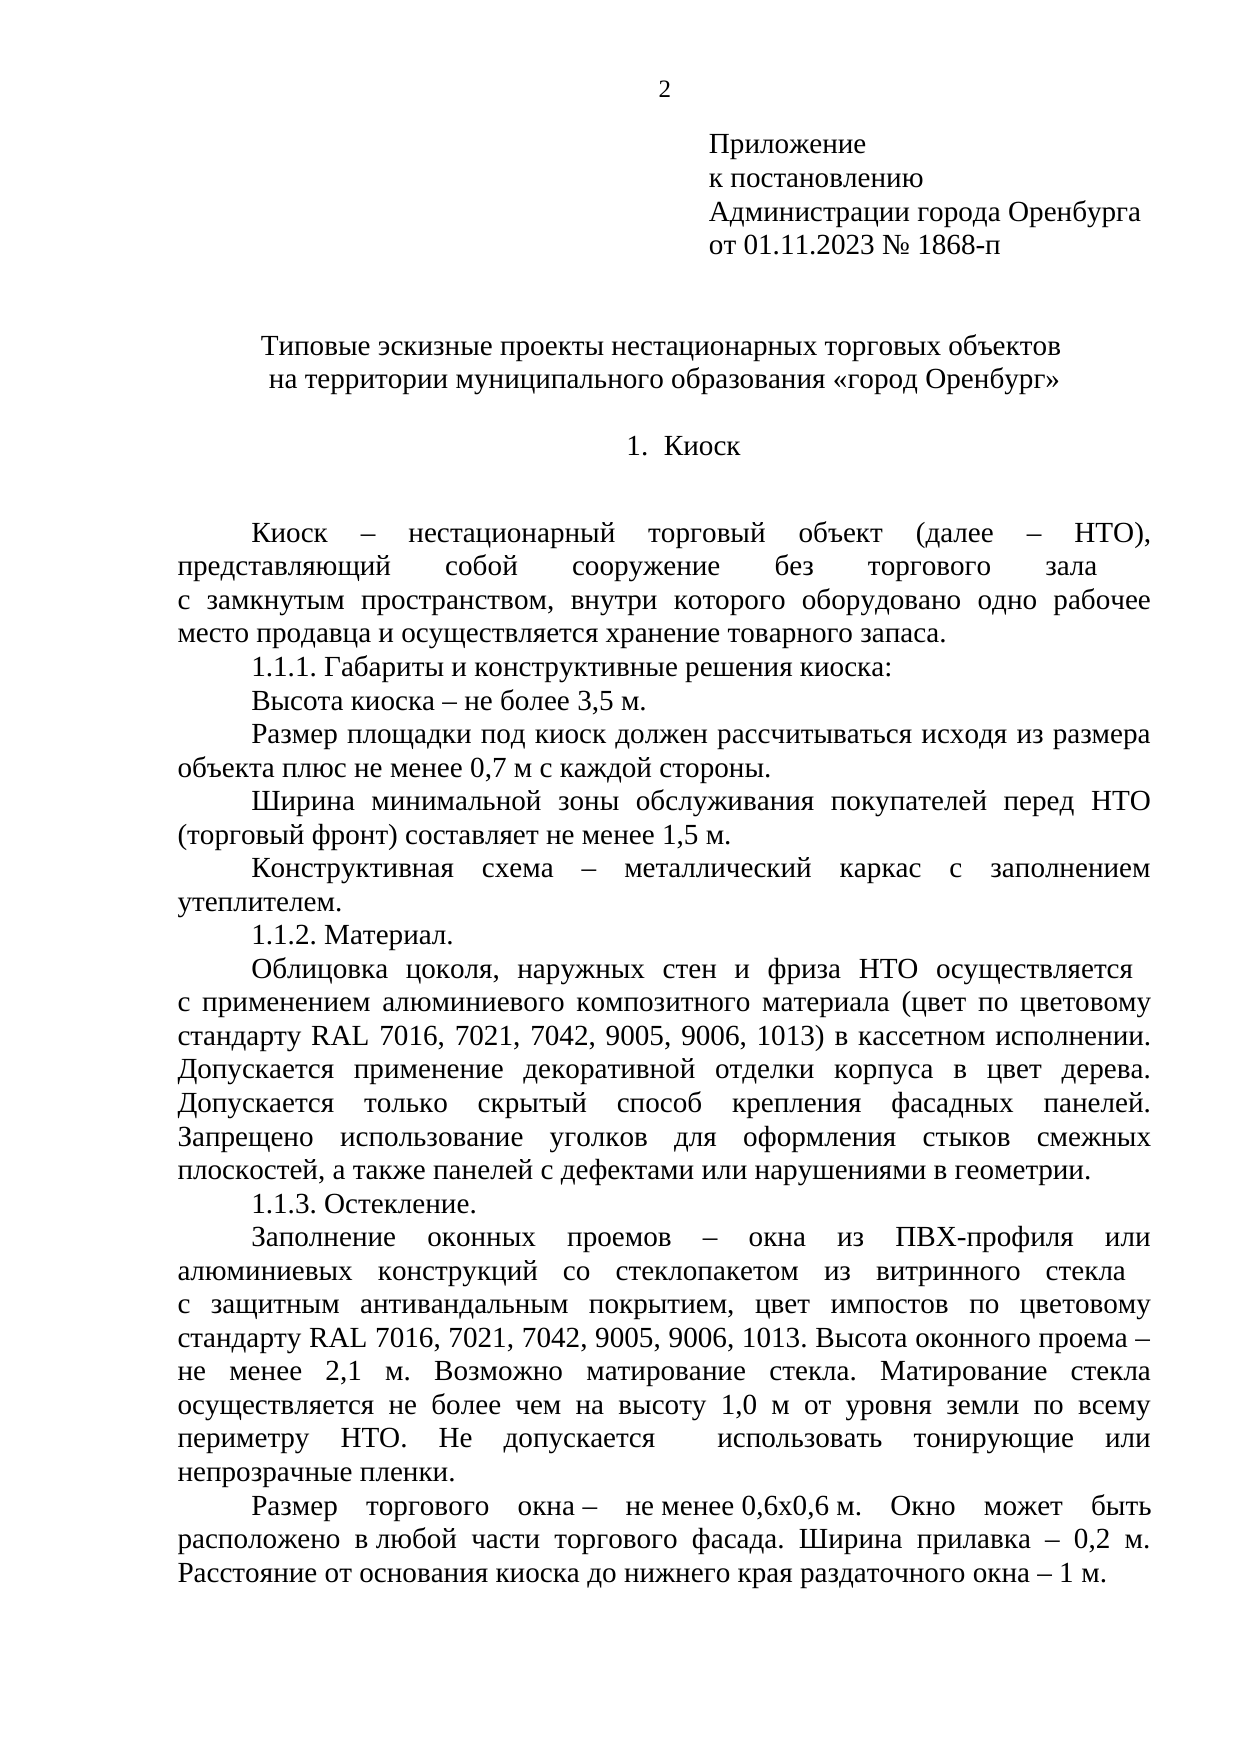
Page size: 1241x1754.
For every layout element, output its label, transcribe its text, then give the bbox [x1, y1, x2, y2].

text 1.1.1. Габариты и конструктивные решения киоска: [177, 649, 1152, 683]
text Конструктивная схема – металлический каркас с заполнением утеплителем. [177, 850, 1152, 917]
text Размер торгового окна – не менее 0,6х0,6 м. Окно может быть расположено в любой части торгового фасада. Ширина прилавка – 0,2 м. Расстояние от основания киоска до нижнего края раздаточного окна – 1 м. [177, 1488, 1152, 1588]
text 1.1.2. Материал. [177, 917, 1152, 951]
text Администрации города Оренбурга от 01.11.2023 № 1868-п [709, 194, 1152, 261]
text Высота киоска – не более 3,5 м. [177, 683, 1152, 716]
text Заполнение оконных проемов – окна из ПВХ-профиля или алюминиевых конструкций со стеклопакетом из витринного стекла с защитным антивандальным покрытием, цвет импостов по цветовому стандарту RAL 7016, 7021, 7042, 9005, 9006, 1013. Высота оконного проема – не менее 2,1 м. Возможно матирование стекла. Матирование стекла осуществляется не более чем на высоту 1,0 м от уровня земли по всему периметру НТО. Не допускается использовать тонирующие или непрозрачные пленки. [177, 1219, 1152, 1488]
text Ширина минимальной зоны обслуживания покупателей перед НТО (торговый фронт) составляет не менее 1,5 м. [177, 783, 1152, 850]
text Типовые эскизные проекты нестационарных торговых объектов на территории муниципального образования «город Оренбург» [177, 328, 1152, 395]
list Киоск [215, 428, 1152, 462]
text Размер площадки под киоск должен рассчитываться исходя из размера объекта плюс не менее 0,7 м с каждой стороны. [177, 716, 1152, 783]
text Облицовка цоколя, наружных стен и фриза НТО осуществляется с применением алюминиевого композитного материала (цвет по цветовому стандарту RAL 7016, 7021, 7042, 9005, 9006, 1013) в кассетном исполнении. Допускается применение декоративной отделки корпуса в цвет дерева. Допускается только скрытый способ крепления фасадных панелей. Запрещено использование уголков для оформления стыков смежных плоскостей, а также панелей с дефектами или нарушениями в геометрии. [177, 951, 1152, 1186]
text Приложение [177, 127, 1152, 160]
text к постановлению [177, 160, 1152, 194]
text Киоск – нестационарный торговый объект (далее – НТО), представляющий собой сооружение без торгового зала с замкнутым пространством, внутри которого оборудовано одно рабочее место продавца и осуществляется хранение товарного запаса. [177, 515, 1152, 649]
text 1.1.3. Остекление. [177, 1186, 1152, 1219]
